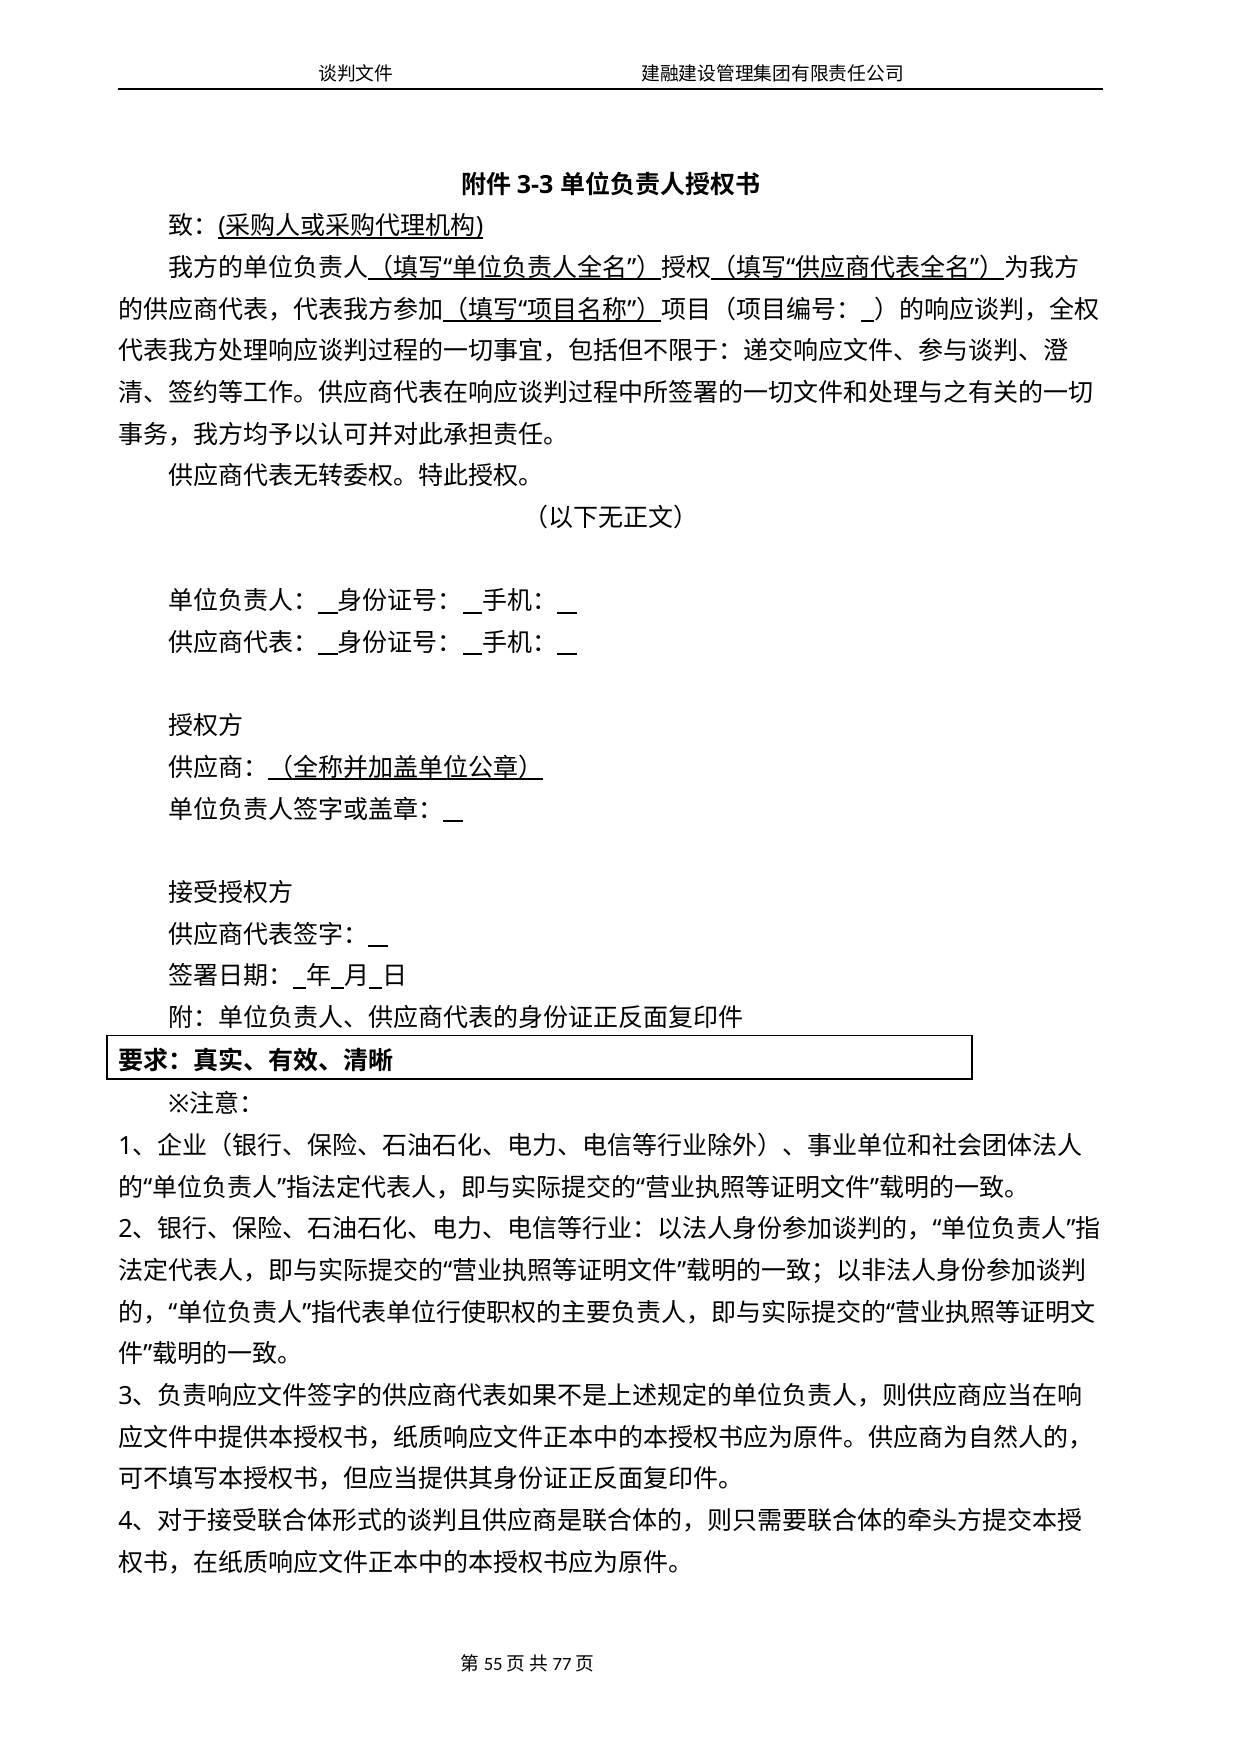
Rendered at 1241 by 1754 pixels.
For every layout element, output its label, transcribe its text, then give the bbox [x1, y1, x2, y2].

text 附件3-3 单位负责人授权书 [118, 160, 1103, 201]
text 签署日期： 年 月 日 [118, 951, 1103, 993]
text 接受授权方 [118, 868, 1103, 910]
text 供应商代表无转委权。特此授权。 [118, 451, 1103, 493]
table_header 要求：真实、有效、清晰 [108, 1036, 971, 1078]
text 单位负责人签字或盖章： [118, 785, 1103, 868]
text 我方的单位负责人（填写“单位负责人全名”）授权（填写“供应商代表全名”）为我方的供应商代表，代表我方参加（填写“项目名称”）项目（项目编号： ）的响应谈判，全权代表我方处理响应谈判过程的一切事宜，包括但不限于：递交响应文件、参与谈判、澄清、签约等工作。供应商代表在响应谈判过程中所签署的一切文件和处理与之有关的一切事务，我方均予以认可并对此承担责任。 [118, 243, 1103, 451]
text ※注意： [118, 1079, 1103, 1121]
text 1、企业（银行、保险、石油石化、电力、电信等行业除外）、事业单位和社会团体法人的“单位负责人”指法定代表人，即与实际提交的“营业执照等证明文件”载明的一致。 [118, 1121, 1103, 1204]
text 附：单位负责人、供应商代表的身份证正反面复印件 [118, 993, 1103, 1035]
text 供应商代表签字： [118, 910, 1103, 951]
text 2、银行、保险、石油石化、电力、电信等行业：以法人身份参加谈判的，“单位负责人”指法定代表人，即与实际提交的“营业执照等证明文件”载明的一致；以非法人身份参加谈判的，“单位负责人”指代表单位行使职权的主要负责人，即与实际提交的“营业执照等证明文件”载明的一致。 [118, 1204, 1103, 1371]
text 单位负责人： 身份证号： 手机： [118, 576, 1103, 618]
text 供应商代表： 身份证号： 手机： [118, 618, 1103, 701]
text 3、负责响应文件签字的供应商代表如果不是上述规定的单位负责人，则供应商应当在响应文件中提供本授权书，纸质响应文件正本中的本授权书应为原件。供应商为自然人的，可不填写本授权书，但应当提供其身份证正反面复印件。 [118, 1371, 1103, 1496]
text 致：(采购人或采购代理机构) [118, 201, 1103, 243]
text 供应商：（全称并加盖单位公章） [118, 743, 1103, 785]
text （以下无正文） [118, 493, 1103, 576]
text 4、对于接受联合体形式的谈判且供应商是联合体的，则只需要联合体的牵头方提交本授权书，在纸质响应文件正本中的本授权书应为原件。 [118, 1496, 1103, 1579]
text 授权方 [118, 701, 1103, 743]
